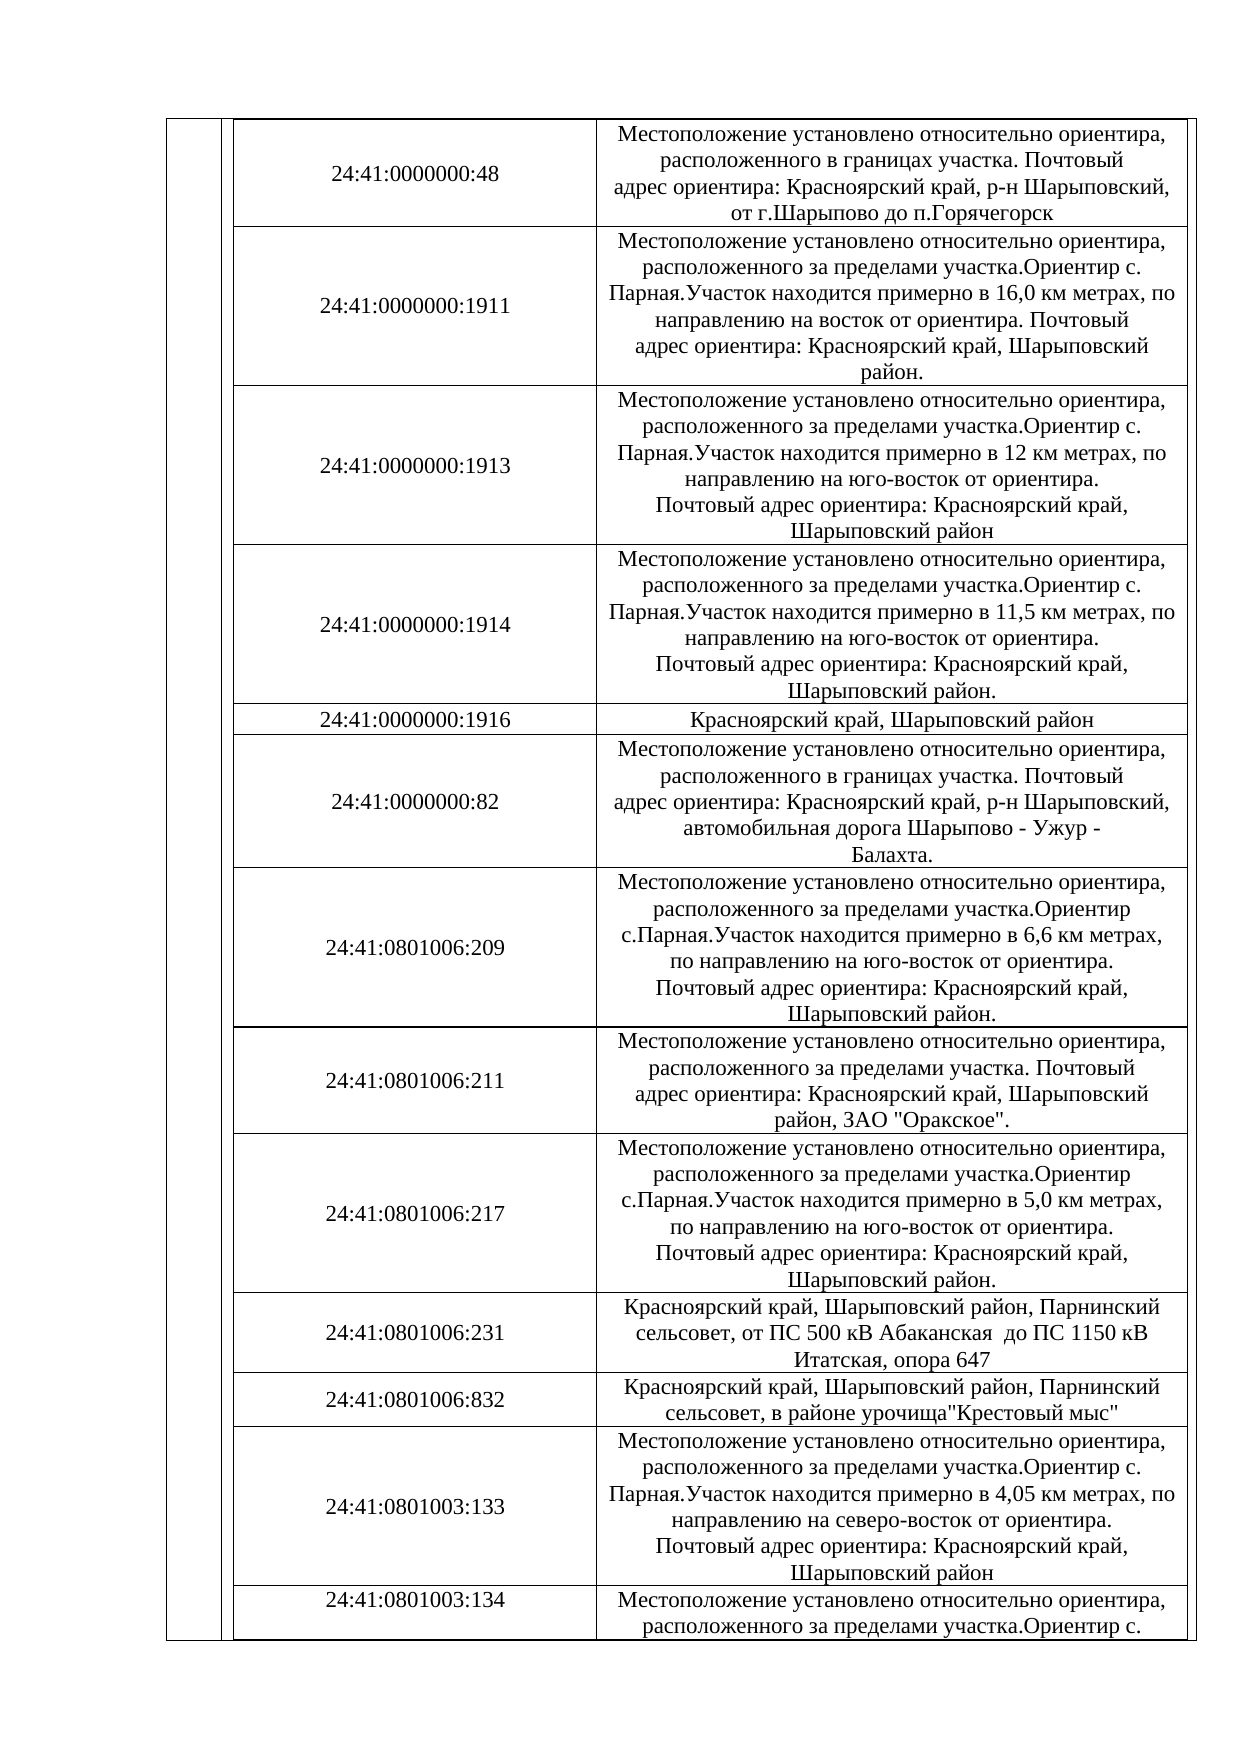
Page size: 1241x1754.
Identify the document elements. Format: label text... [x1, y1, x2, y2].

table_cell [597, 1134, 1187, 1292]
table_cell [234, 1373, 596, 1426]
table_cell [222, 119, 233, 1640]
table_cell [234, 1586, 596, 1639]
table_cell [597, 227, 1187, 385]
table_cell [597, 1293, 1187, 1372]
table_cell [234, 386, 596, 544]
table_cell [597, 120, 1187, 226]
table_cell [234, 545, 596, 703]
table_cell [234, 1134, 596, 1292]
table_cell [234, 1427, 596, 1585]
table_cell 3 [167, 119, 221, 1640]
table_cell [597, 704, 1187, 734]
table_cell [597, 1586, 1187, 1639]
table_cell [597, 545, 1187, 703]
table_cell [1188, 119, 1196, 1640]
table_cell [234, 704, 596, 734]
table_cell [234, 1028, 596, 1133]
table_cell [597, 1028, 1187, 1133]
table_cell [234, 735, 596, 867]
table_cell [597, 1373, 1187, 1426]
table_cell [234, 227, 596, 385]
table_cell [597, 1427, 1187, 1585]
table_cell [234, 1293, 596, 1372]
table_cell [234, 868, 596, 1026]
table_cell [234, 120, 596, 226]
table_cell [597, 386, 1187, 544]
table_cell [597, 868, 1187, 1026]
table_cell [597, 735, 1187, 867]
